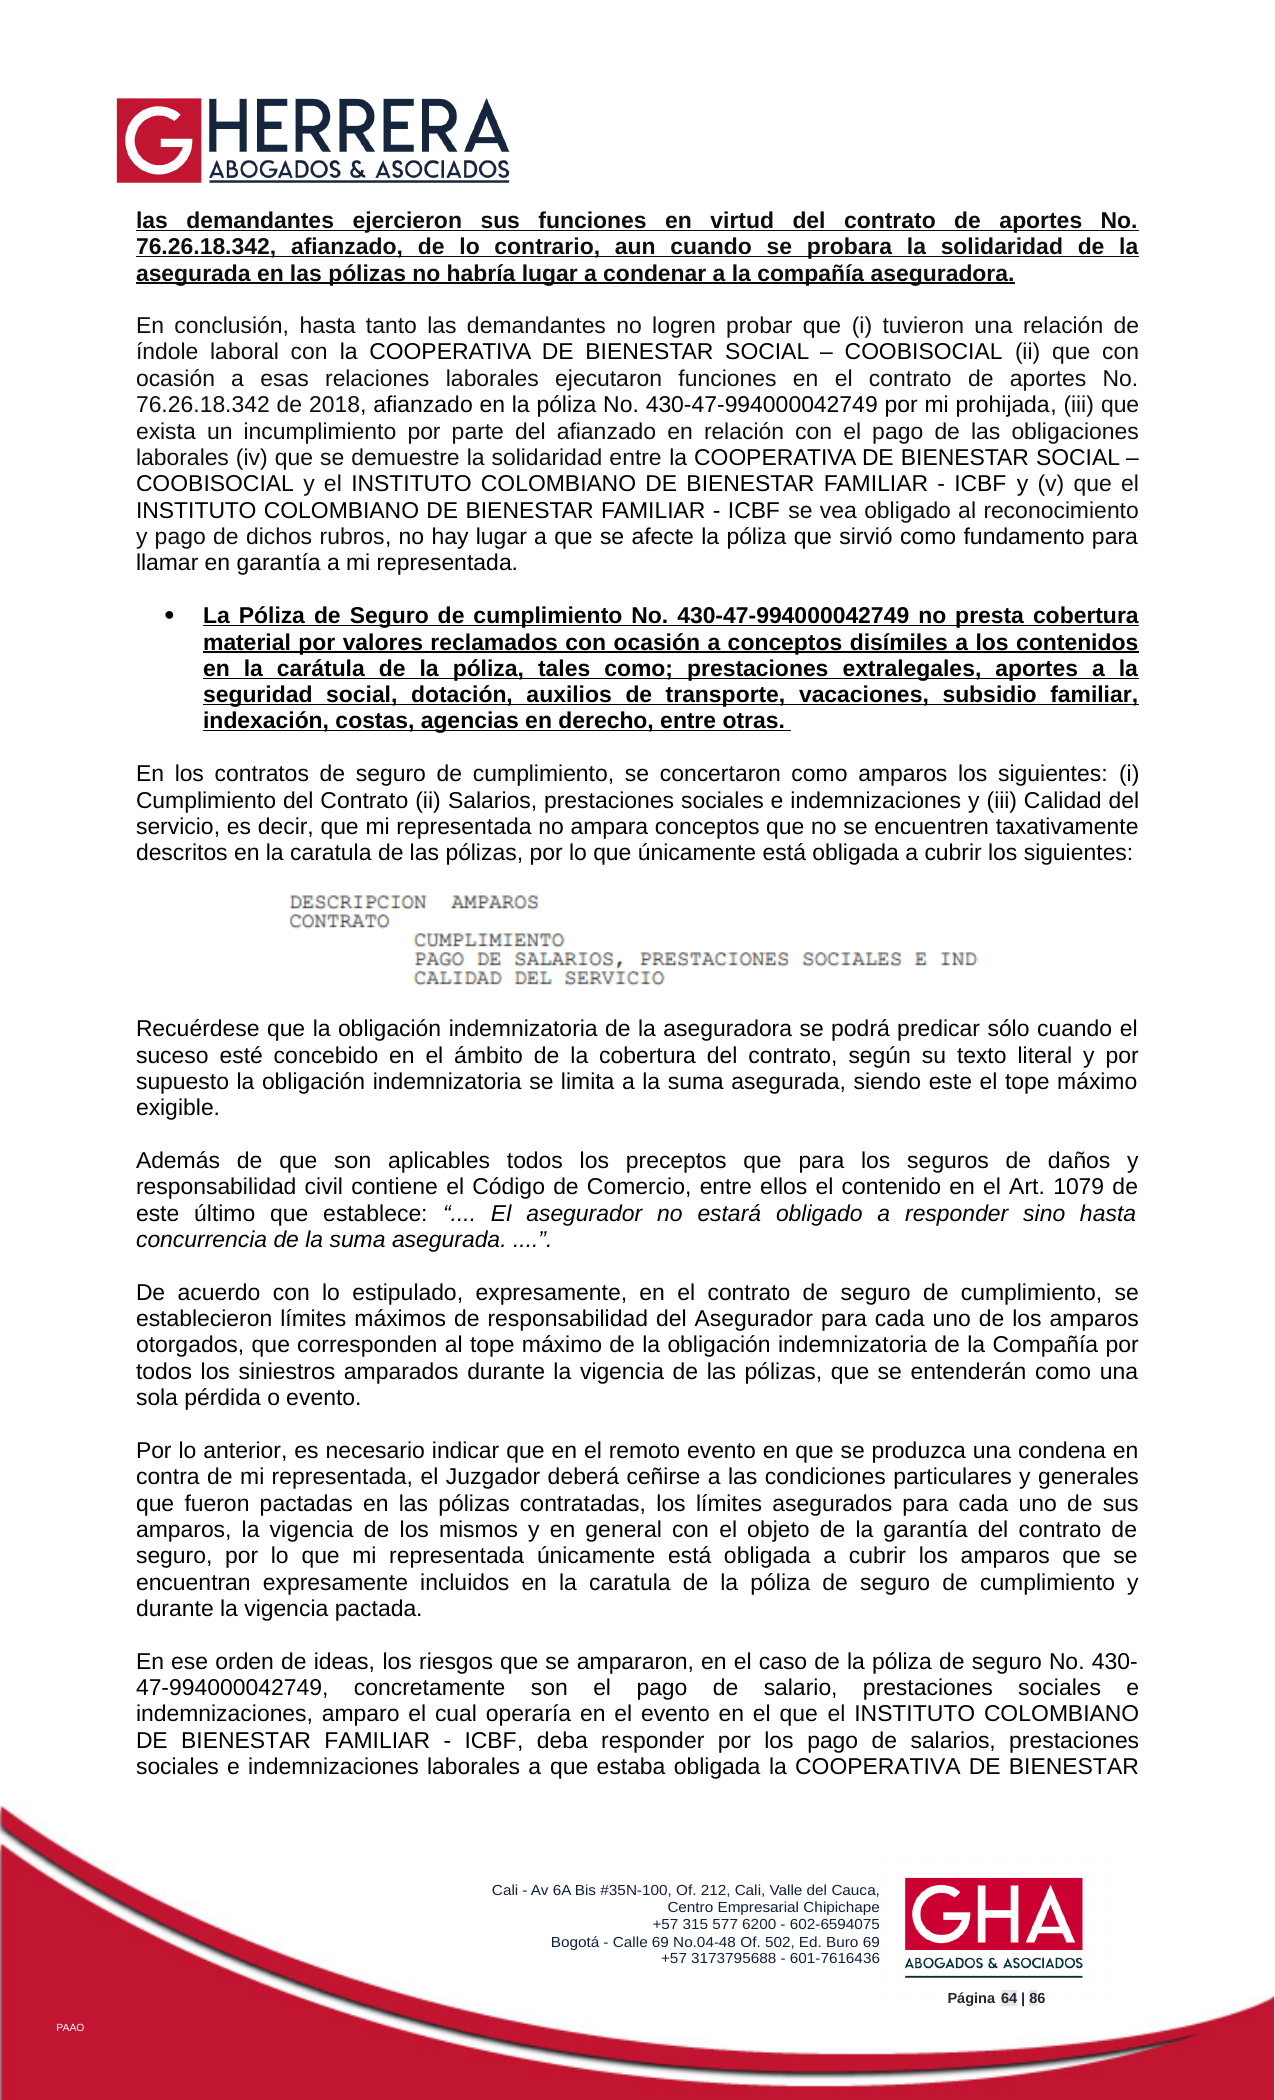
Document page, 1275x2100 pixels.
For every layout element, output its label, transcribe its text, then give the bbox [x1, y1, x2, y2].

text De acuerdo con lo estipulado, expresamente, en el contrato de seguro de cumplimiento, se establecieron límites máximos de responsabilidad del Asegurador para cada uno de los amparos otorgados, que corresponden al tope máximo de la obligación indemnizatoria de la Compañía por todos los siniestros amparados durante la vigencia de las pólizas, que se entenderán como una sola pérdida o evento. [136, 1279, 1139, 1411]
picture [0, 1793, 1275, 2100]
picture [289, 892, 987, 989]
text En los contratos de seguro de cumplimiento, se concertaron como amparos los siguientes: (i) Cumplimiento del Contrato (ii) Salarios, prestaciones sociales e indemnizaciones y (iii) Calidad del servicio, es decir, que mi representada no ampara conceptos que no se encuentren taxativamente descritos en la caratula de las pólizas, por lo que únicamente está obligada a cubrir los siguientes: [136, 760, 1139, 866]
picture [96, 75, 529, 206]
list La Póliza de Seguro de cumplimiento No. 430-47-994000042749 no presta cobertura material por valores reclamados con ocasión a conceptos disímiles a los contenidos en la carátula de la póliza, tales como; prestaciones extralegales, aportes a la seguridad social, dotación, auxilios de transporte, vacaciones, subsidio familiar, indexación, costas, agencias en derecho, entre otras. [165, 602, 1139, 734]
text En conclusión, hasta tanto las demandantes no logren probar que (i) tuvieron una relación de índole laboral con la COOPERATIVA DE BIENESTAR SOCIAL – COOBISOCIAL (ii) que con ocasión a esas relaciones laborales ejecutaron funciones en el contrato de aportes No. 76.26.18.342 de 2018, afianzado en la póliza No. 430-47-994000042749 por mi prohijada, (iii) que exista un incumplimiento por parte del afianzado en relación con el pago de las obligaciones laborales (iv) que se demuestre la solidaridad entre la COOPERATIVA DE BIENESTAR SOCIAL – COOBISOCIAL y el INSTITUTO COLOMBIANO DE BIENESTAR FAMILIAR - ICBF y (v) que el INSTITUTO COLOMBIANO DE BIENESTAR FAMILIAR - ICBF se vea obligado al reconocimiento y pago de dichos rubros, no hay lugar a que se afecte la póliza que sirvió como fundamento para llamar en garantía a mi representada. [136, 312, 1139, 576]
text Recuérdese que la obligación indemnizatoria de la aseguradora se podrá predicar sólo cuando el suceso esté concebido en el ámbito de la cobertura del contrato, según su texto literal y por supuesto la obligación indemnizatoria se limita a la suma asegurada, siendo este el tope máximo exigible. [136, 1015, 1139, 1121]
text Además de que son aplicables todos los preceptos que para los seguros de daños y responsabilidad civil contiene el Código de Comercio, entre ellos el contenido en el Art. 1079 de este último que establece: “.... El asegurador no estará obligado a responder sino hasta concurrencia de la suma asegurada. ....”. [136, 1147, 1139, 1252]
text Por lo anterior, es necesario indicar que en el remoto evento en que se produzca una condena en contra de mi representada, el Juzgador deberá ceñirse a las condiciones particulares y generales que fueron pactadas en las pólizas contratadas, los límites asegurados para cada uno de sus amparos, la vigencia de los mismos y en general con el objeto de la garantía del contrato de seguro, por lo que mi representada únicamente está obligada a cubrir los amparos que se encuentran expresamente incluidos en la caratula de la póliza de seguro de cumplimiento y durante la vigencia pactada. [136, 1437, 1139, 1621]
